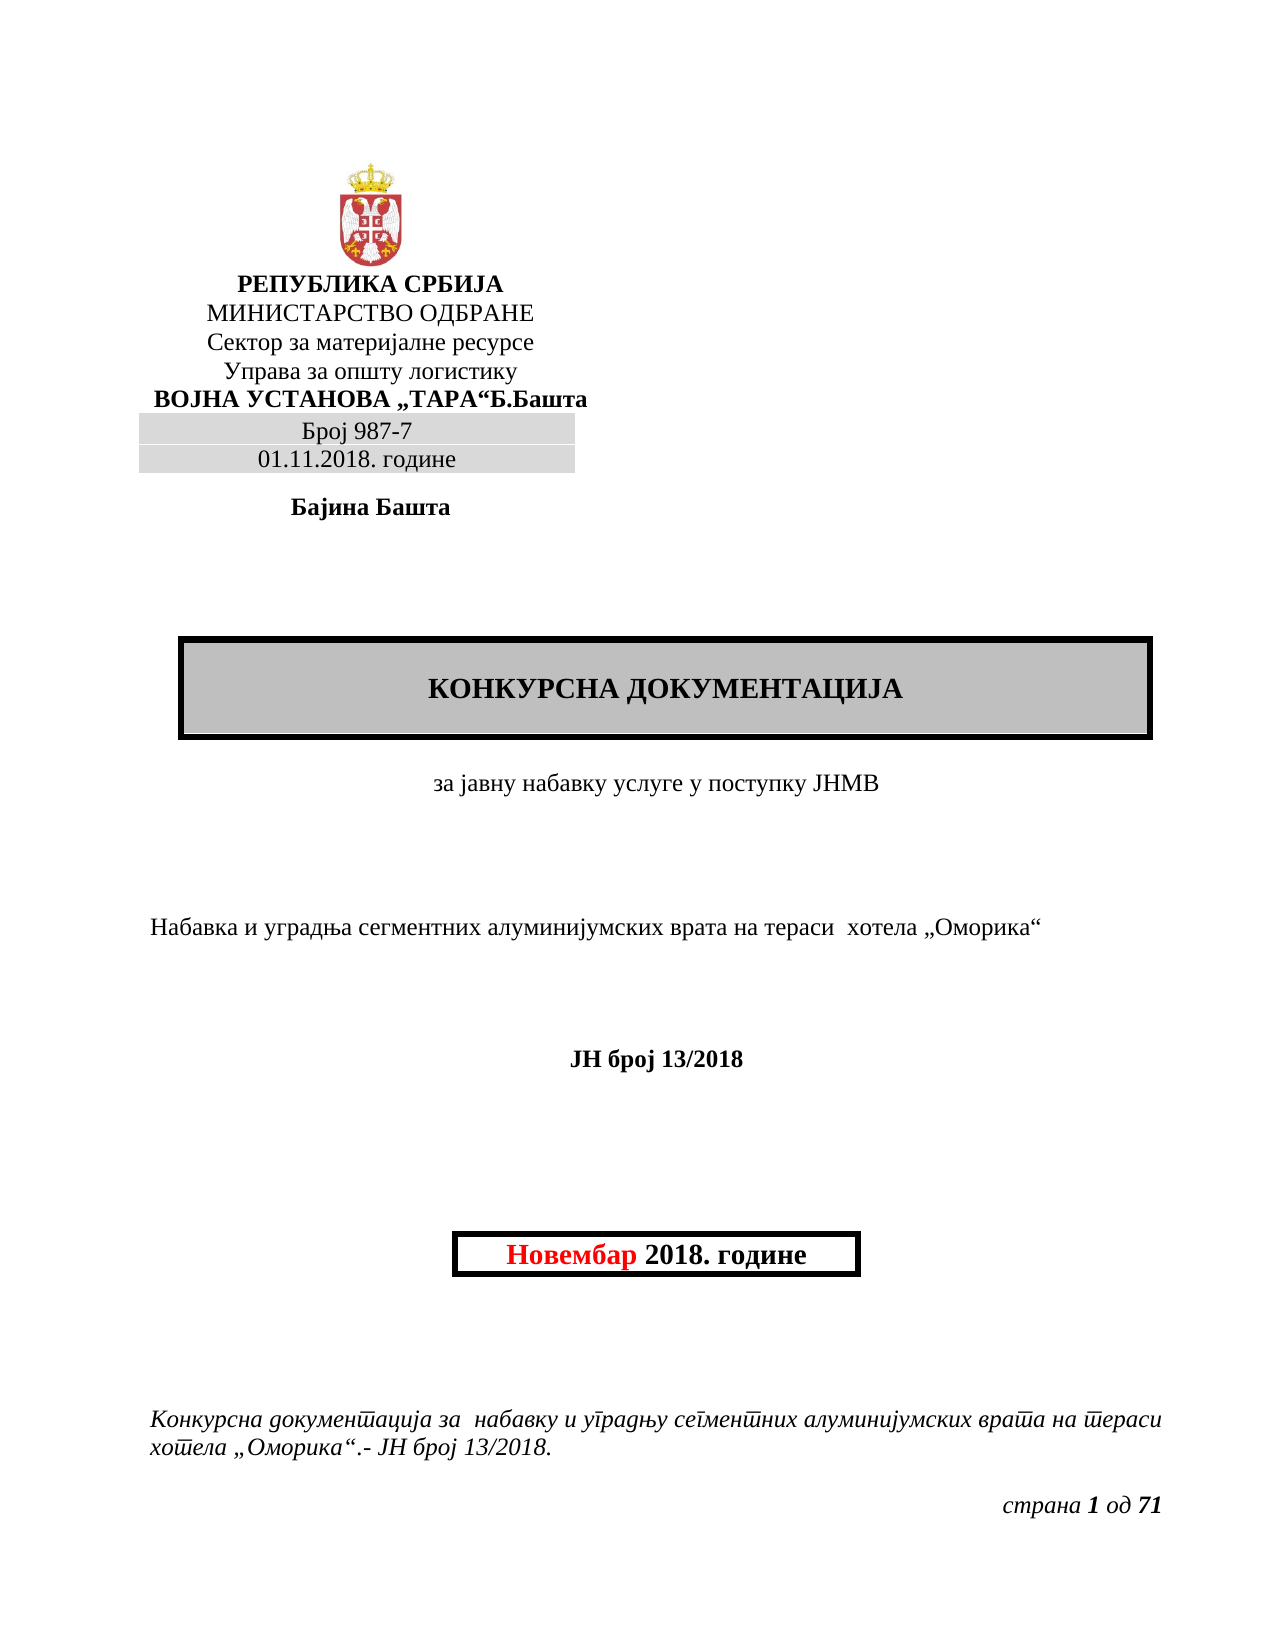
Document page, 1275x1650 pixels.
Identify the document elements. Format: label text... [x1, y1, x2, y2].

text ЈН број 13/2018 [150, 1044, 1162, 1073]
table_header Новембар 2018. године [458, 1237, 855, 1271]
table_header РЕПУБЛИКА СРБИЈА МИНИСТАРСТВО ОДБРАНЕ Сектор за материјалне ресурсе Управа за општу логистику ВОЈНА УСТАНОВА „TАРА“Б.Башта [139, 160, 602, 413]
picture [286, 159, 455, 270]
table_header КОНКУРСНА ДОКУМЕНТАЦИЈА [184, 643, 1147, 733]
table_cell Бајина Башта [139, 473, 602, 521]
table_cell Број 987-7 [139, 413, 575, 444]
text за јавну набавку услуге у поступку ЈНМВ [150, 768, 1162, 797]
table_cell 01.11.2018. године [139, 445, 575, 473]
text Набавка и уградња сегментних алуминијумских врата на тераси хотела „Оморика“ [150, 912, 1162, 941]
